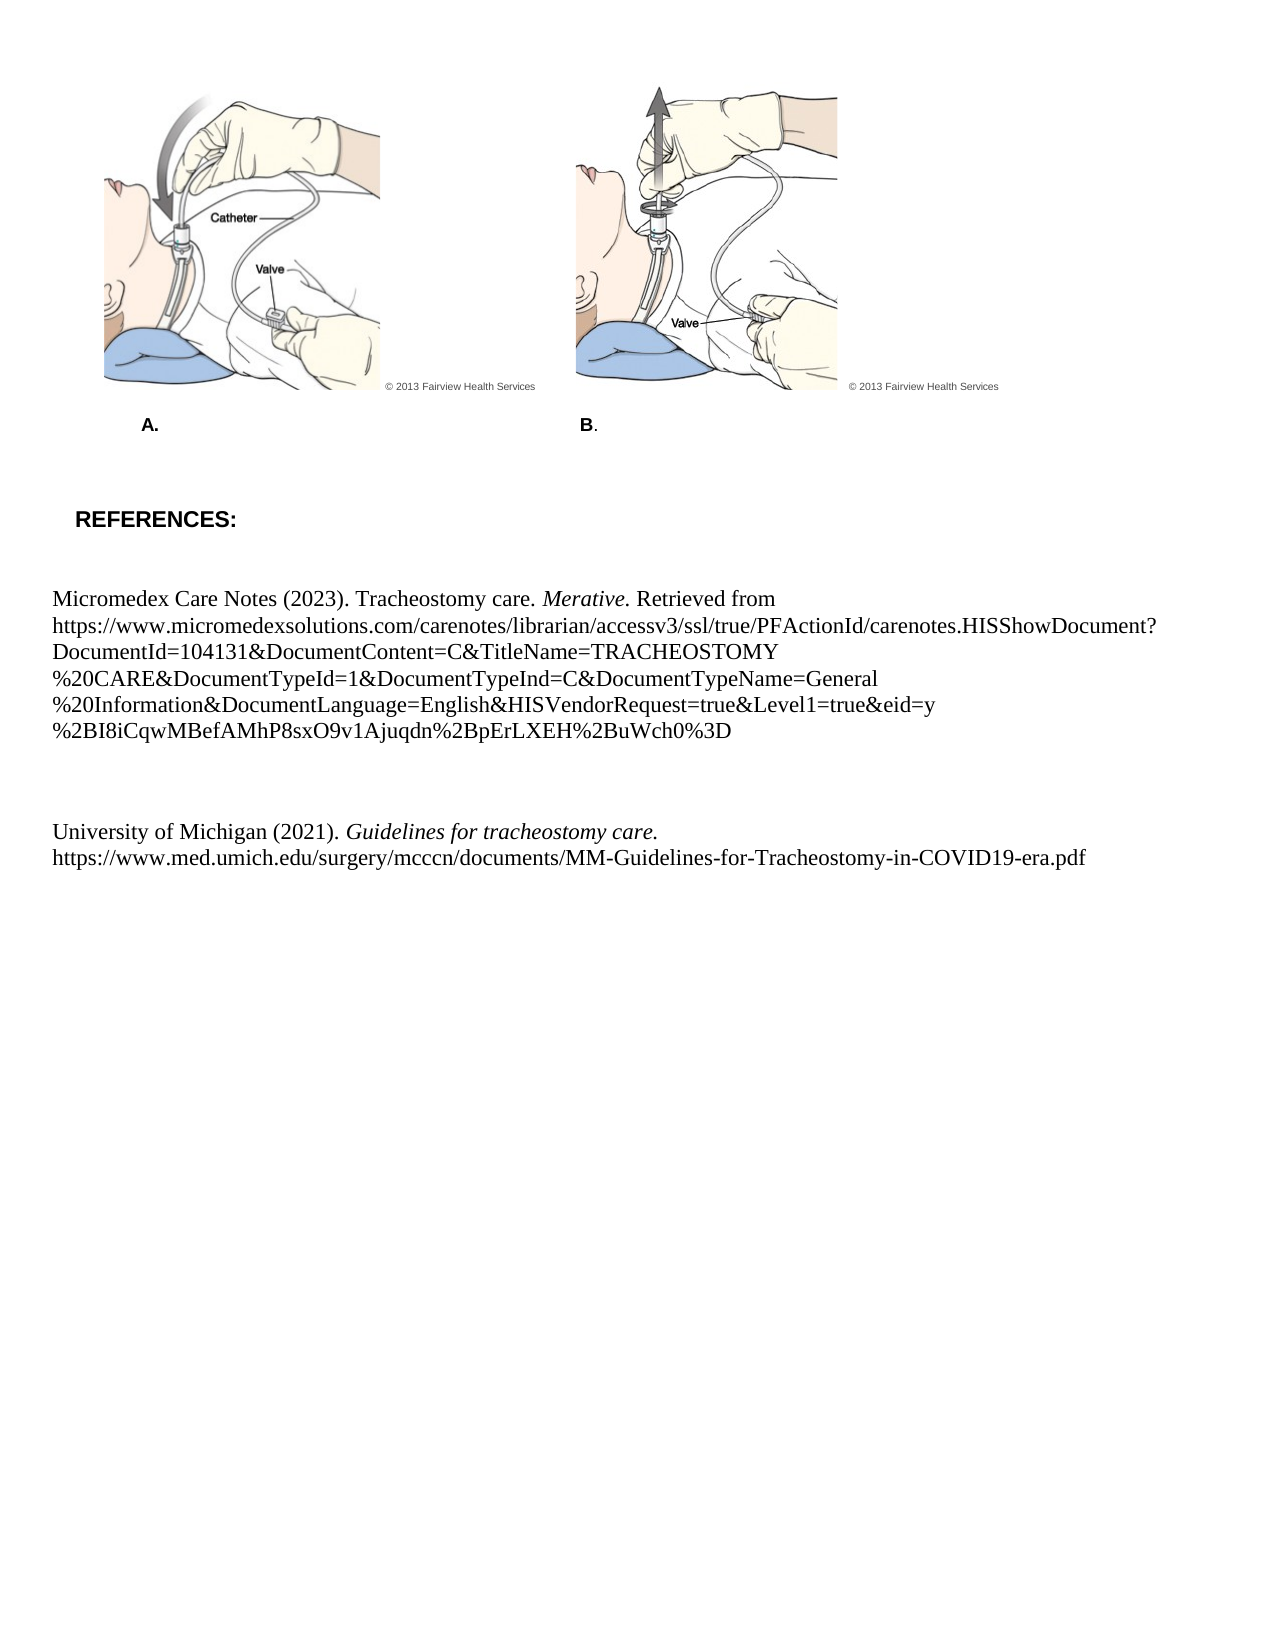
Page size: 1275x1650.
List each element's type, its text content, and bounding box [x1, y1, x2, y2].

picture [575, 82, 838, 380]
text A. B. [141, 414, 1223, 436]
picture [104, 91, 381, 390]
text University of Michigan (2021). Guidelines for tracheostomy care. https://www.med.umich.edu/surgery/mcccn/documents/MM-Guidelines-for-Tracheostomy-in-COVID19-era.pdf [52, 818, 1223, 871]
text Micromedex Care Notes (2023). Tracheostomy care. Merative. Retrieved from https://www.micromedexsolutions.com/carenotes/librarian/accessv3/ssl/true/PFActionId/carenotes.HISShowDocument?DocumentId=104131&DocumentContent=C&TitleName=TRACHEOSTOMY%20CARE&DocumentTypeId=1&DocumentTypeInd=C&DocumentTypeName=General%20Information&DocumentLanguage=English&HISVendorRequest=true&Level1=true&eid=y%2BI8iCqwMBefAMhP8sxO9v1Ajuqdn%2BpErLXEH%2BuWch0%3D [52, 586, 1223, 744]
subtitle REFERENCES: [75, 506, 1223, 532]
